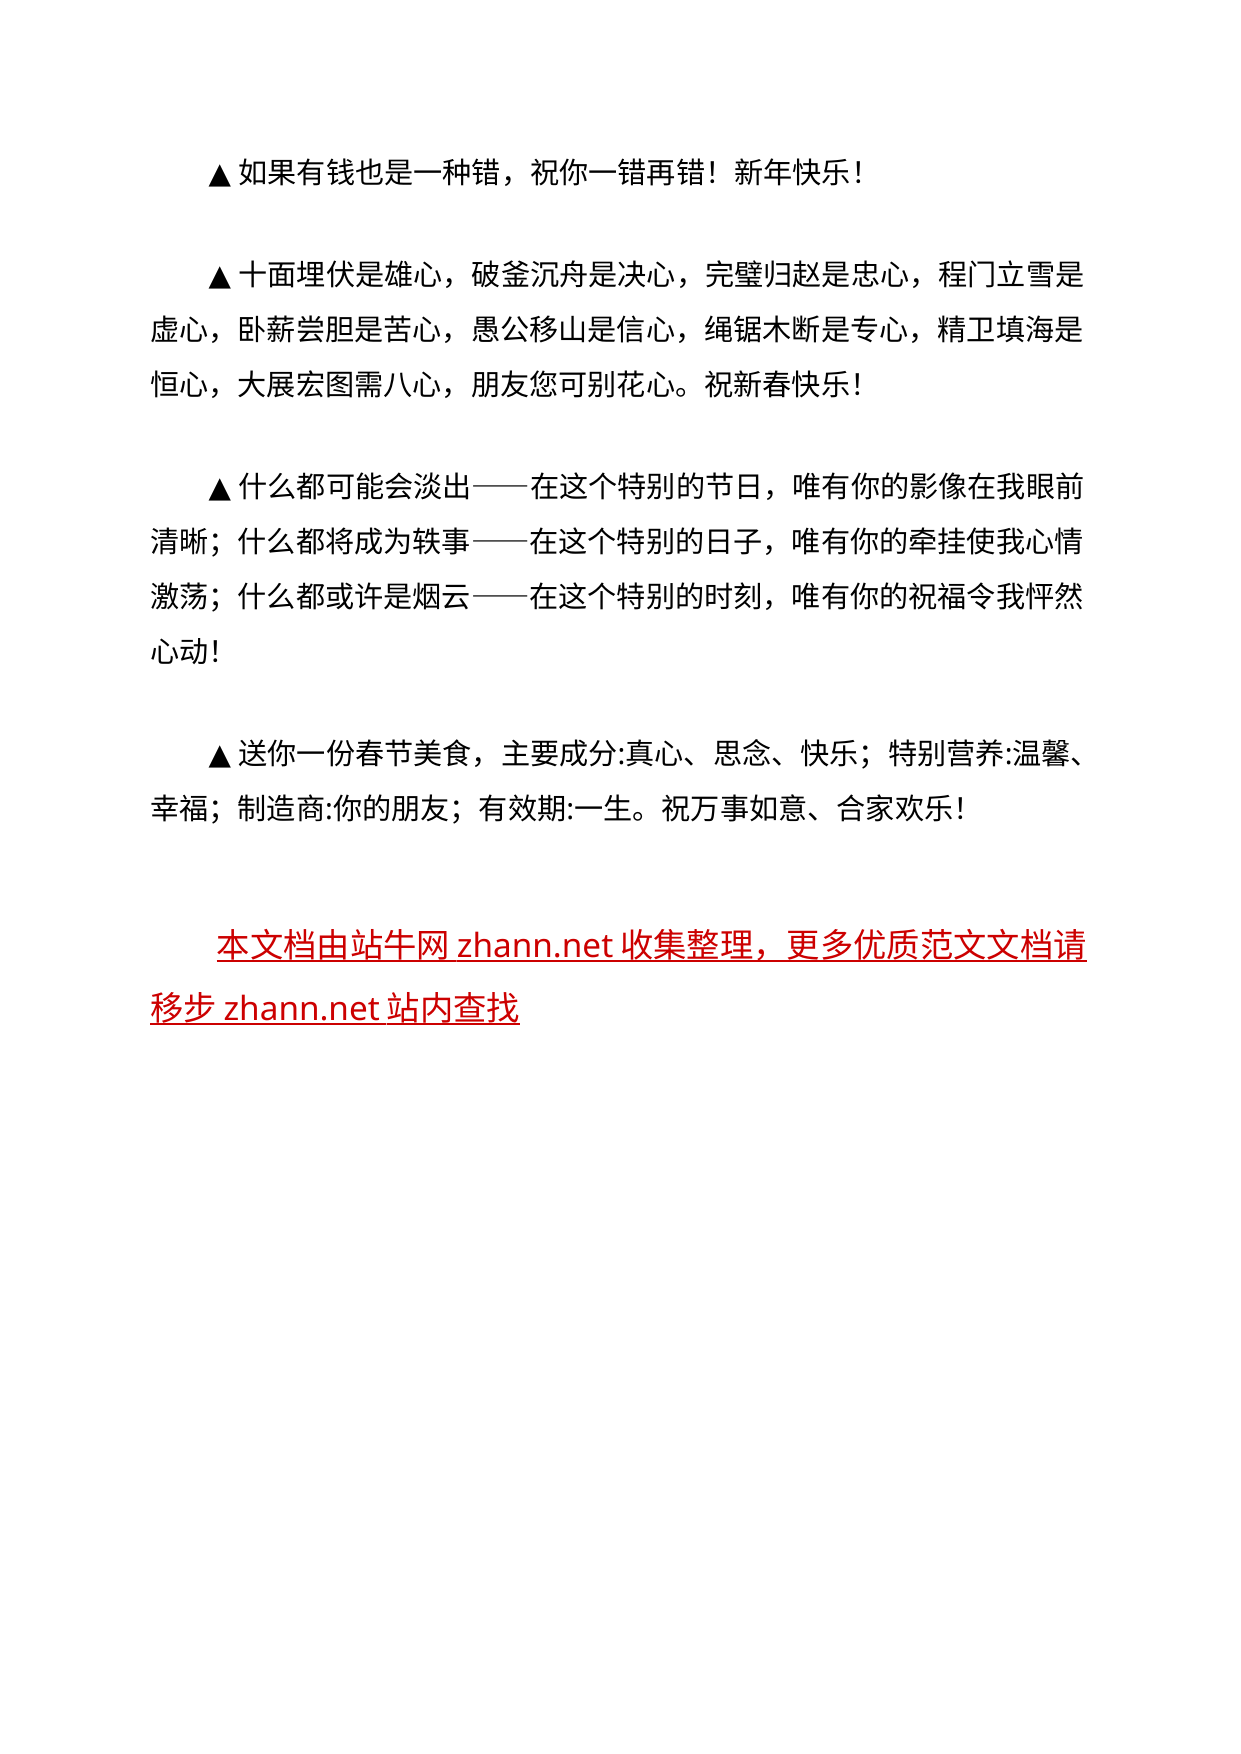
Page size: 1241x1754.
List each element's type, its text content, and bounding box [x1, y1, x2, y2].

text ▲ 送你一份春节美食，主要成分:真心、思念、快乐；特别营养:温馨、幸福；制造商:你的朋友；有效期:一生。祝万事如意、合家欢乐！ [150, 730, 1090, 828]
text ▲ 什么都可能会淡出——在这个特别的节日，唯有你的影像在我眼前清晰；什么都将成为轶事——在这个特别的日子，唯有你的牵挂使我心情激荡；什么都或许是烟云——在这个特别的时刻，唯有你的祝福令我怦然心动！ [150, 464, 1090, 671]
text ▲ 如果有钱也是一种错，祝你一错再错！新年快乐！ [150, 150, 1090, 192]
text 本文档由站牛网zhann.net收集整理，更多优质范文文档请移步zhann.net站内查找 [150, 918, 1090, 1030]
text ▲ 十面埋伏是雄心，破釜沉舟是决心，完璧归赵是忠心，程门立雪是虚心，卧薪尝胆是苦心，愚公移山是信心，绳锯木断是专心，精卫填海是恒心，大展宏图需八心，朋友您可别花心。祝新春快乐！ [150, 252, 1090, 404]
